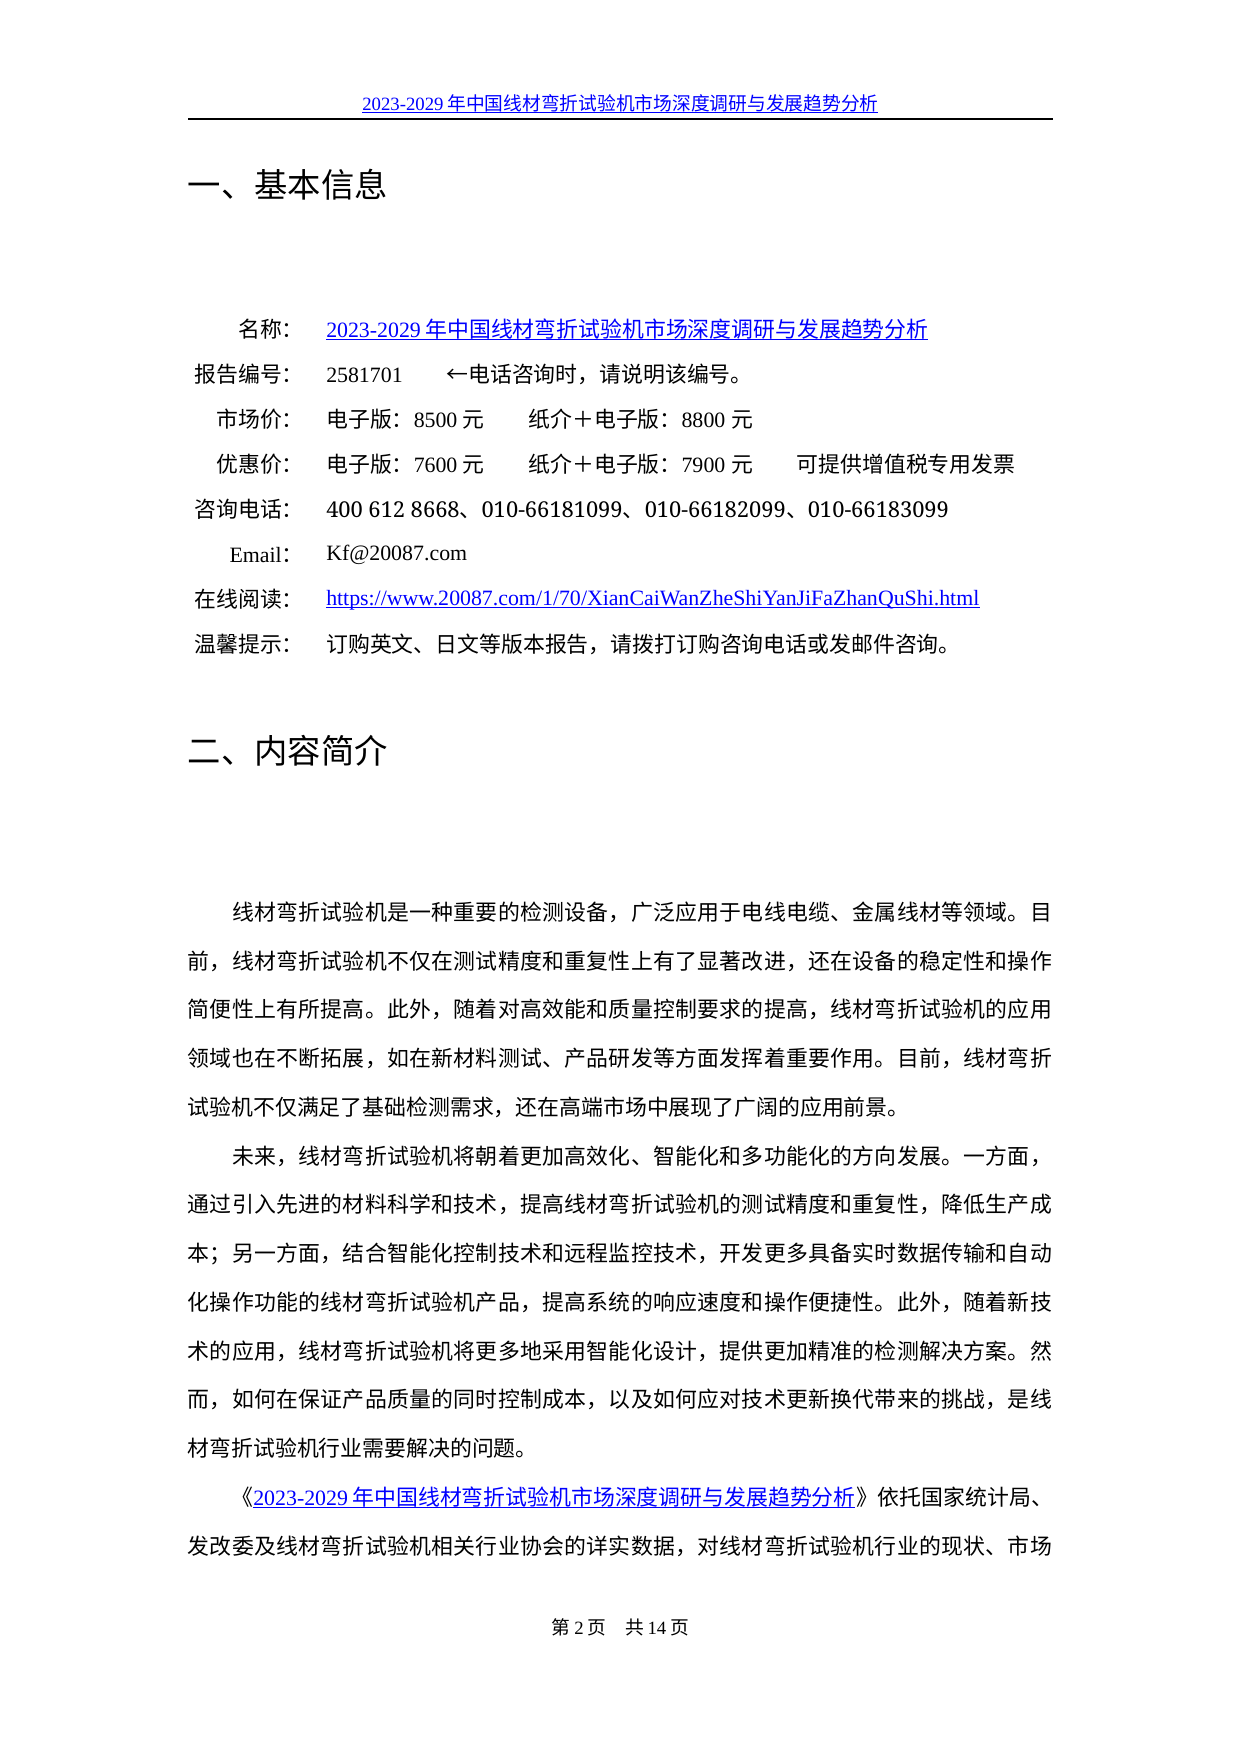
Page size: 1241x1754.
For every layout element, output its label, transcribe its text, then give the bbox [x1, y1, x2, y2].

table_cell 咨询电话： [167, 492, 315, 537]
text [187, 894, 1053, 1561]
table_cell 2581701 ←电话咨询时，请说明该编号。 [315, 357, 1073, 402]
table_cell Kf@20087.com [315, 537, 1073, 582]
table_cell 电子版：8500 元 纸介＋电子版：8800 元 [315, 402, 1073, 447]
table_cell [315, 582, 1073, 627]
title 一、基本信息 [187, 150, 1053, 215]
table_cell 报告编号： [167, 357, 315, 402]
table_cell 优惠价： [167, 447, 315, 492]
table_cell 400 612 8668、010-66181099、010-66182099、010-66183099 [315, 492, 1073, 537]
table_header 名称： [167, 312, 315, 357]
table_cell Email： [167, 537, 315, 582]
table_cell 订购英文、日文等版本报告，请拨打订购咨询电话或发邮件咨询。 [315, 627, 1073, 672]
title 二、内容简介 [187, 717, 1053, 782]
table_cell 温馨提示： [167, 627, 315, 672]
table_header 2023-2029年中国线材弯折试验机市场深度调研与发展趋势分析 [315, 312, 1073, 357]
table_cell 在线阅读： [167, 582, 315, 627]
table_cell 市场价： [167, 402, 315, 447]
table_cell 电子版：7600 元 纸介＋电子版：7900 元 可提供增值税专用发票 [315, 447, 1073, 492]
